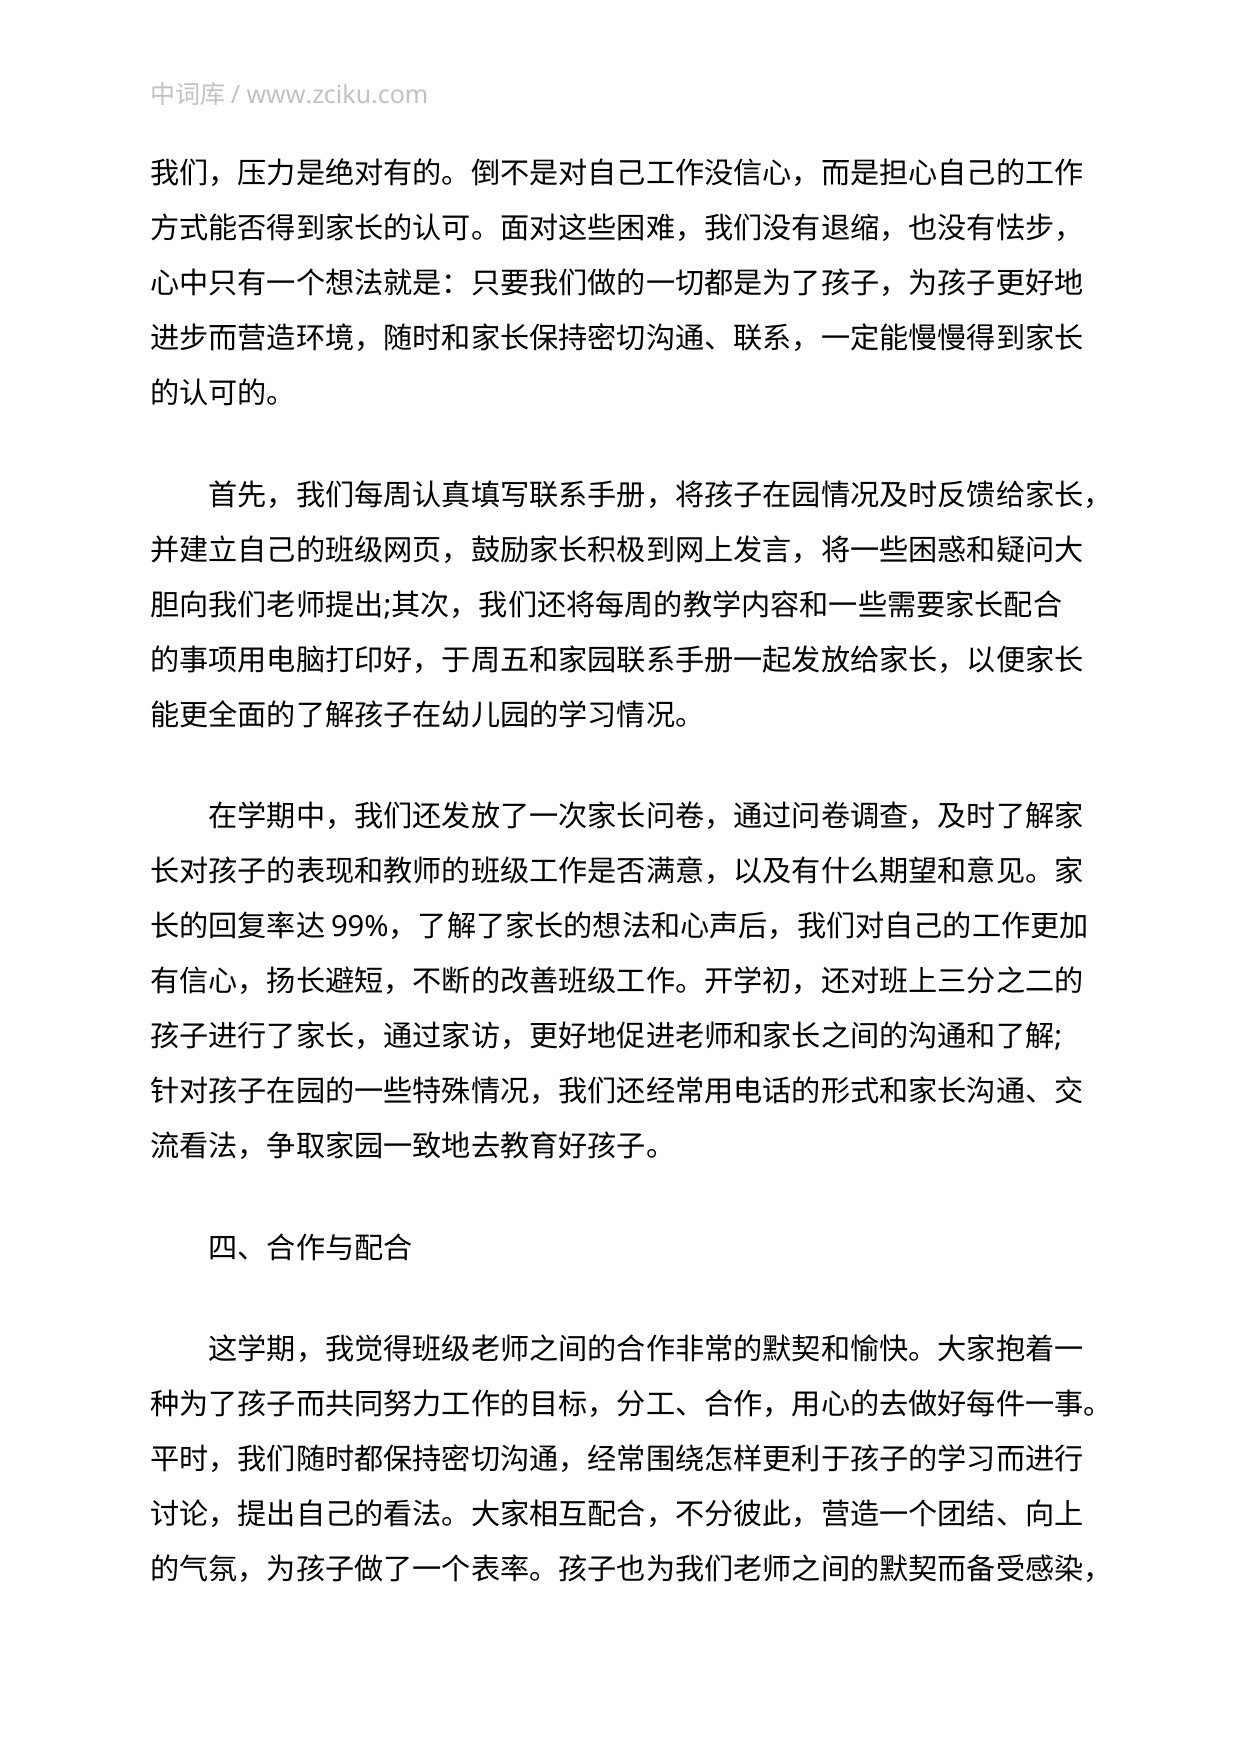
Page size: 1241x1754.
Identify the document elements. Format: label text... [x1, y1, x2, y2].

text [150, 1326, 1090, 1588]
text 四、合作与配合 [150, 1224, 1090, 1266]
text 首先，我们每周认真填写联系手册，将孩子在园情况及时反馈给家长，并建立自己的班级网页，鼓励家长积极到网上发言，将一些困惑和疑问大胆向我们老师提出;其次，我们还将每周的教学内容和一些需要家长配合的事项用电脑打印好，于周五和家园联系手册一起发放给家长，以便家长能更全面的了解孩子在幼儿园的学习情况。 [150, 471, 1090, 733]
text 在学期中，我们还发放了一次家长问卷，通过问卷调查，及时了解家长对孩子的表现和教师的班级工作是否满意，以及有什么期望和意见。家长的回复率达99%，了解了家长的想法和心声后，我们对自己的工作更加有信心，扬长避短，不断的改善班级工作。开学初，还对班上三分之二的孩子进行了家长，通过家访，更好地促进老师和家长之间的沟通和了解;针对孩子在园的一些特殊情况，我们还经常用电话的形式和家长沟通、交流看法，争取家园一致地去教育好孩子。 [150, 793, 1090, 1165]
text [150, 150, 1090, 412]
